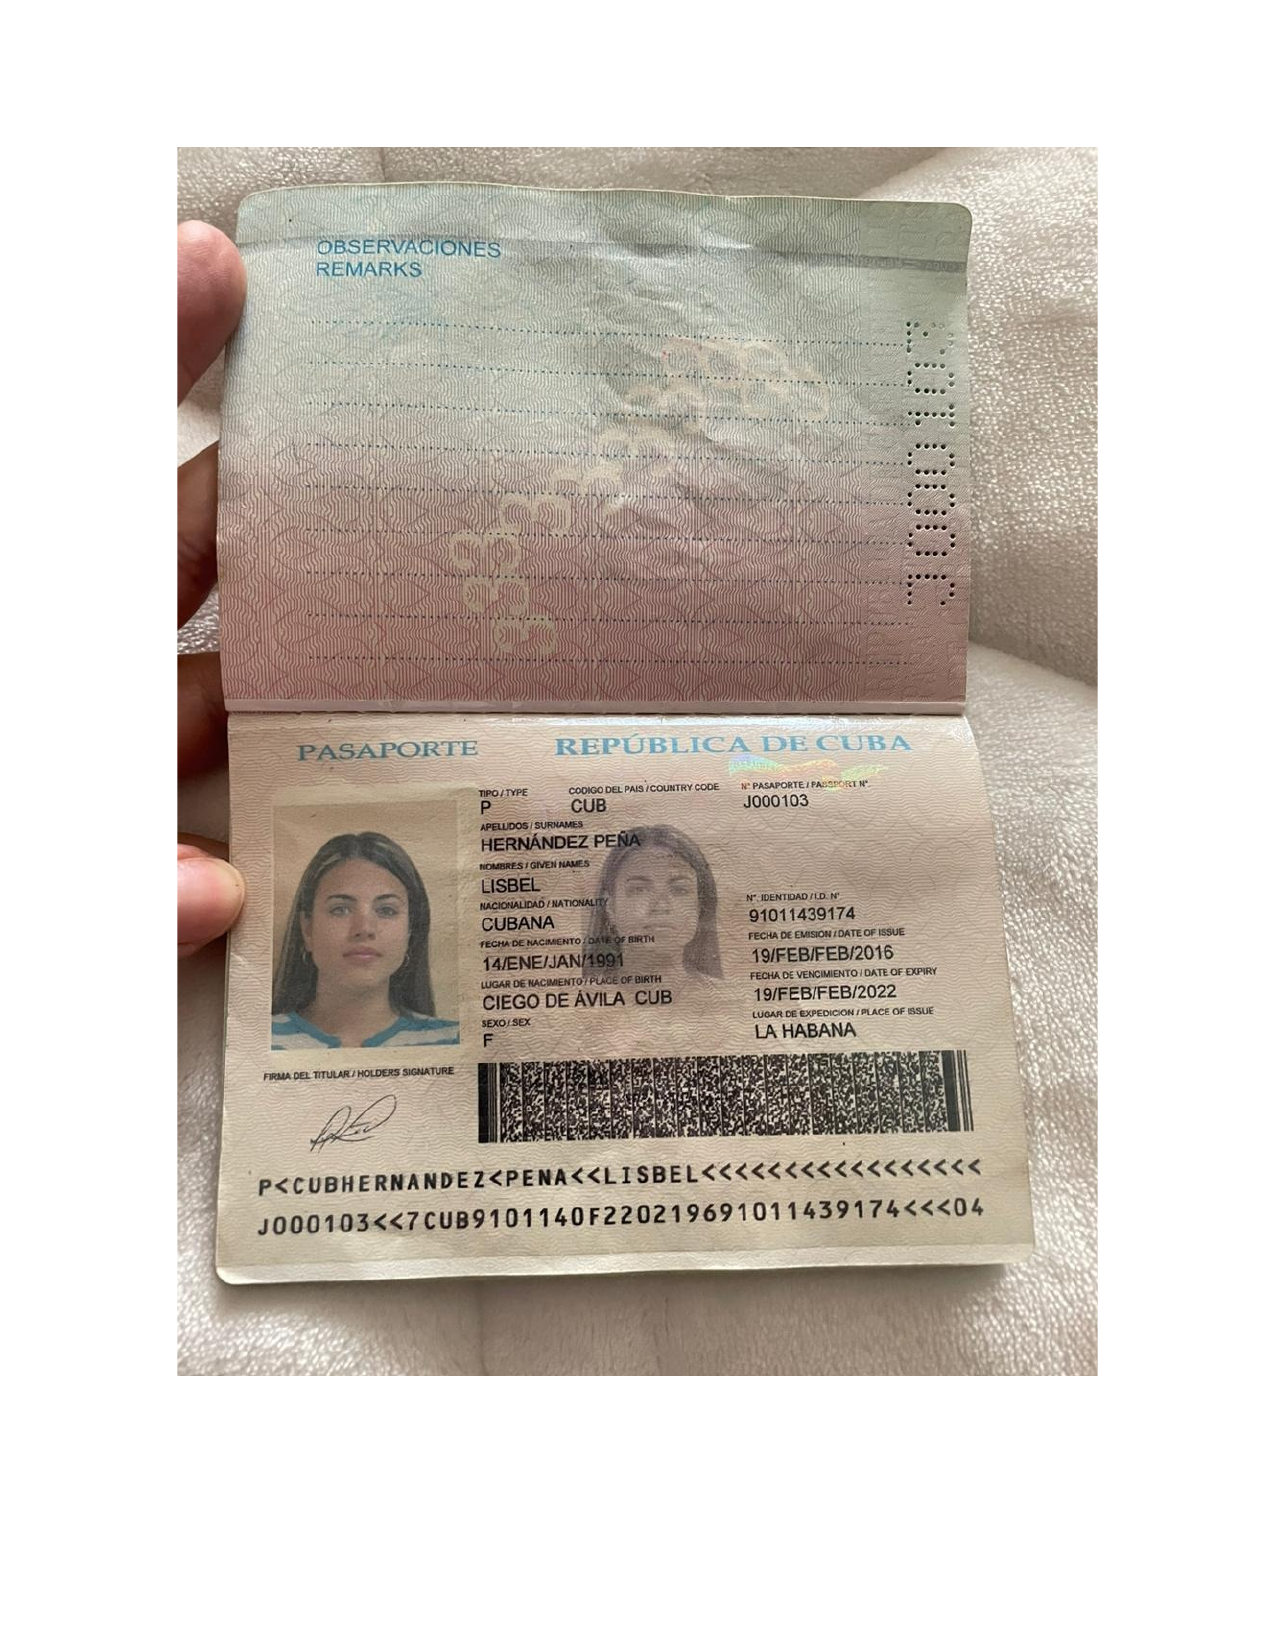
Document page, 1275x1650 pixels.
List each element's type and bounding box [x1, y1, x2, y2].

picture [177, 147, 1098, 1376]
